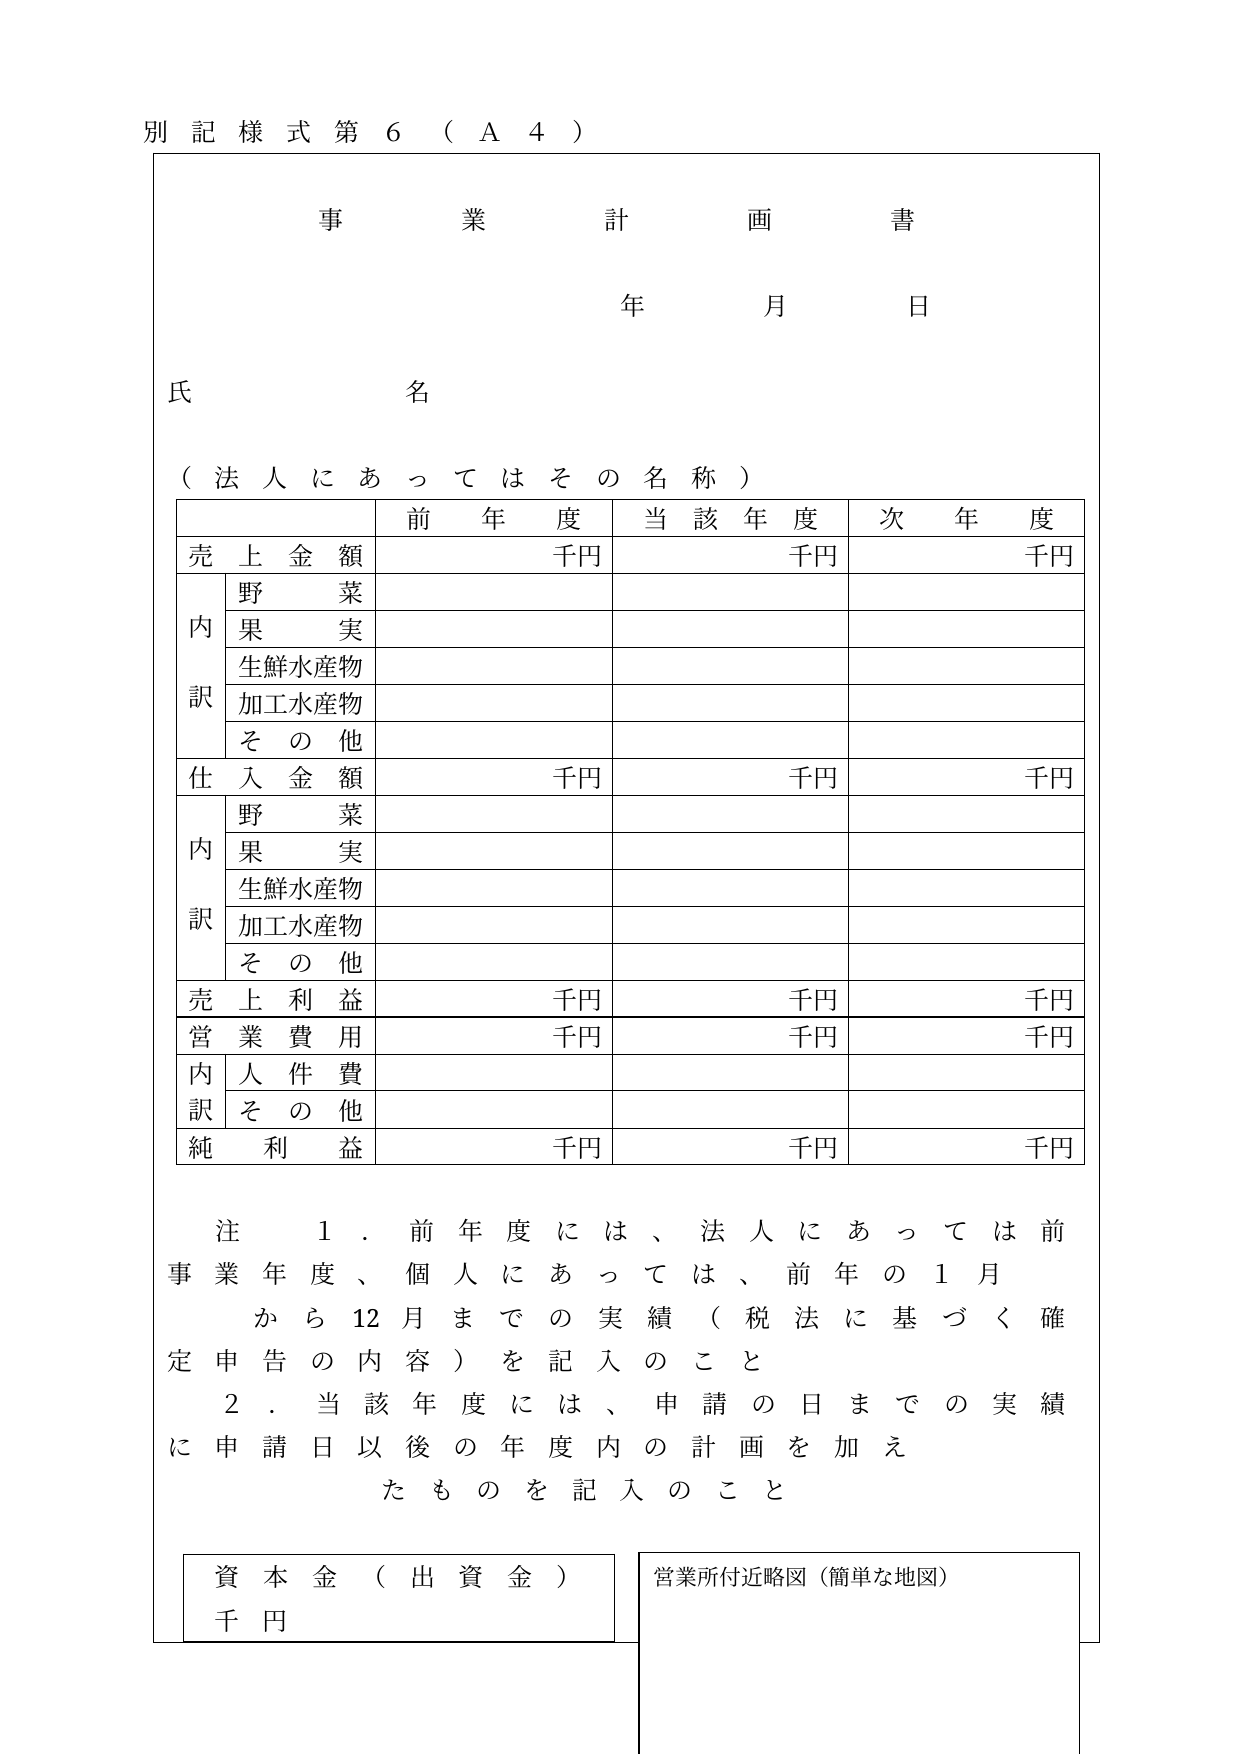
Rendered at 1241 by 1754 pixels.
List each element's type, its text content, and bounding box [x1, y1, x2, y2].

text 別記様式第６（Ａ４） [143, 109, 1097, 153]
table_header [154, 154, 1099, 1642]
